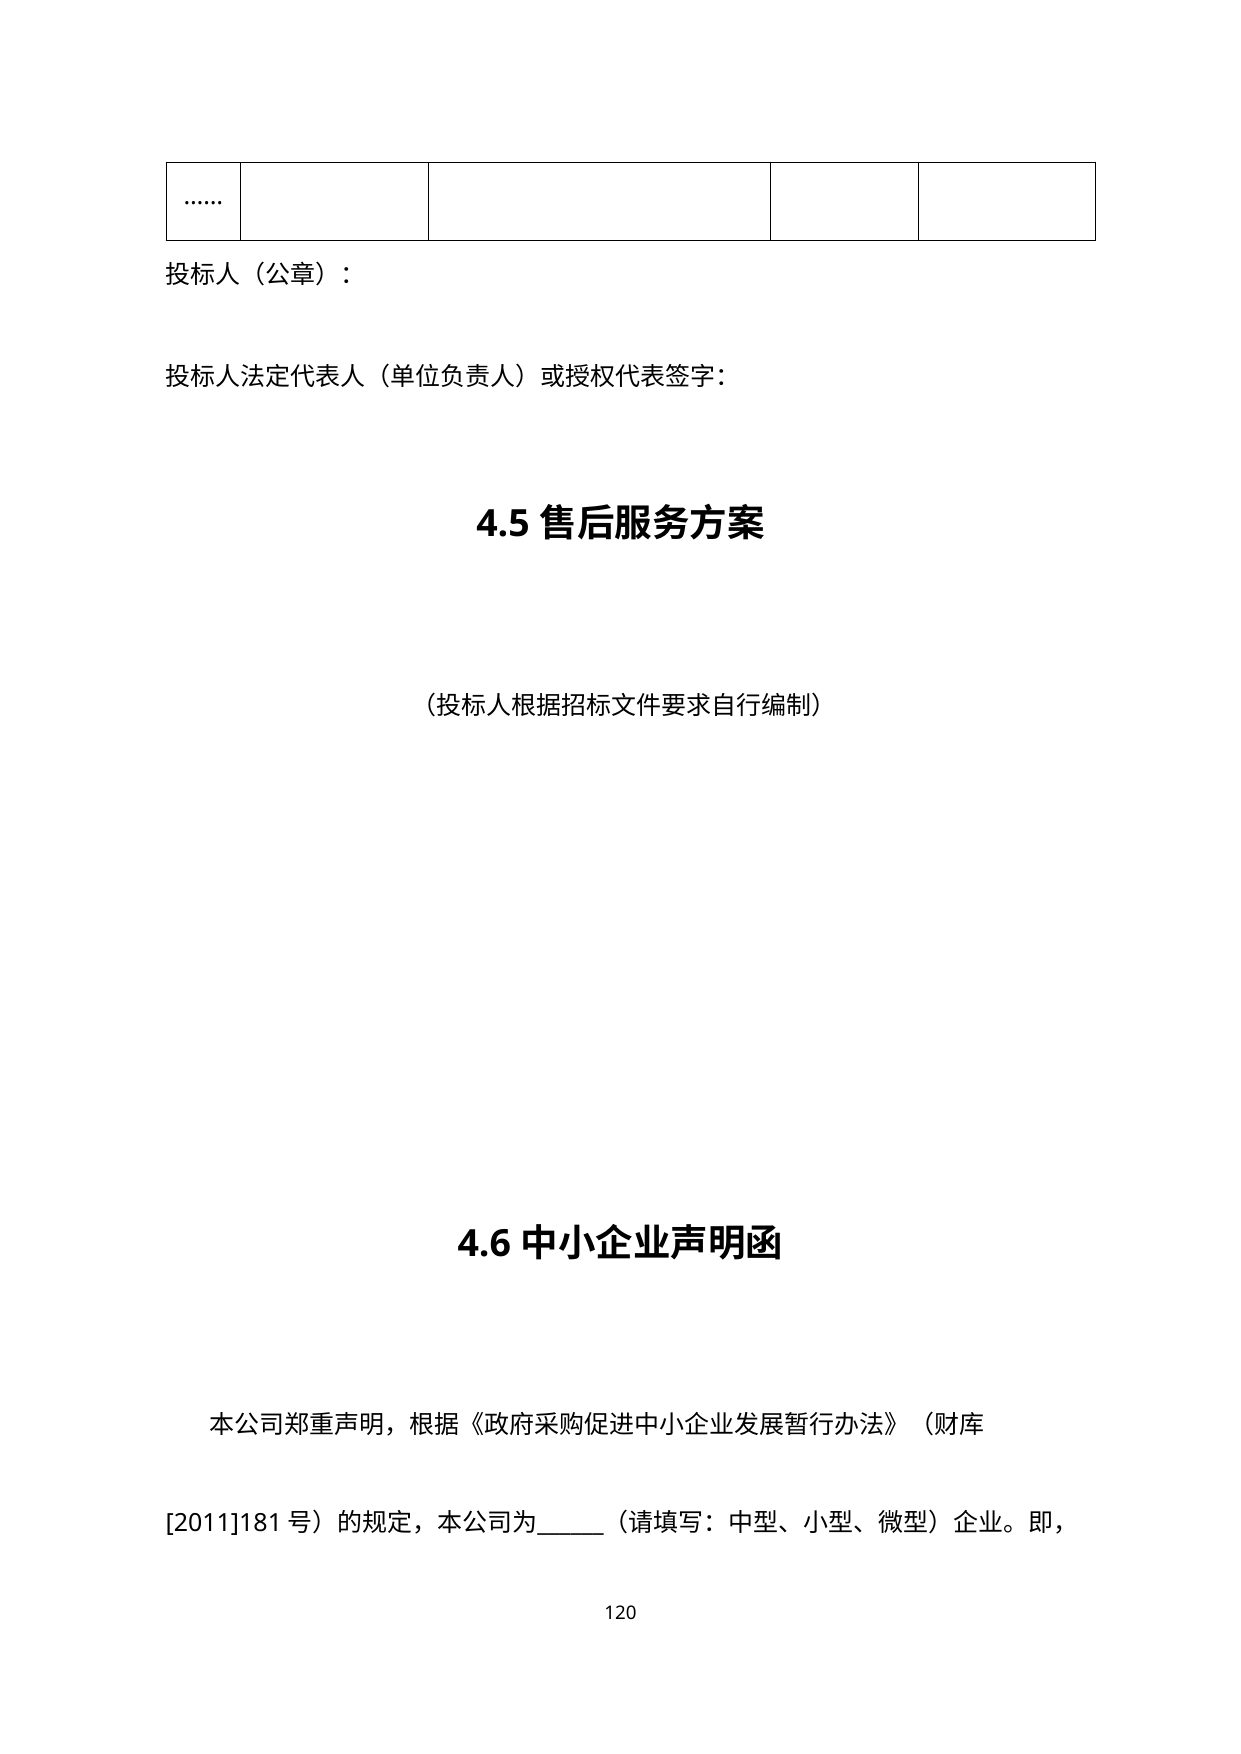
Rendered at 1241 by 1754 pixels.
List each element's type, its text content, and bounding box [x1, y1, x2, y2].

text 4.6 中小企业声明函 [165, 1207, 1075, 1272]
text 投标人（公章）： [165, 241, 1075, 306]
table_cell [429, 163, 770, 239]
table_cell [919, 163, 1095, 239]
table_cell …… [167, 163, 240, 239]
text 投标人法定代表人（单位负责人）或授权代表签字： [165, 342, 1075, 407]
table_cell [241, 163, 428, 239]
table_cell [771, 163, 918, 239]
text （投标人根据招标文件要求自行编制） [165, 671, 1075, 736]
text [165, 1390, 1075, 1553]
text 4.5 售后服务方案 [165, 488, 1075, 553]
